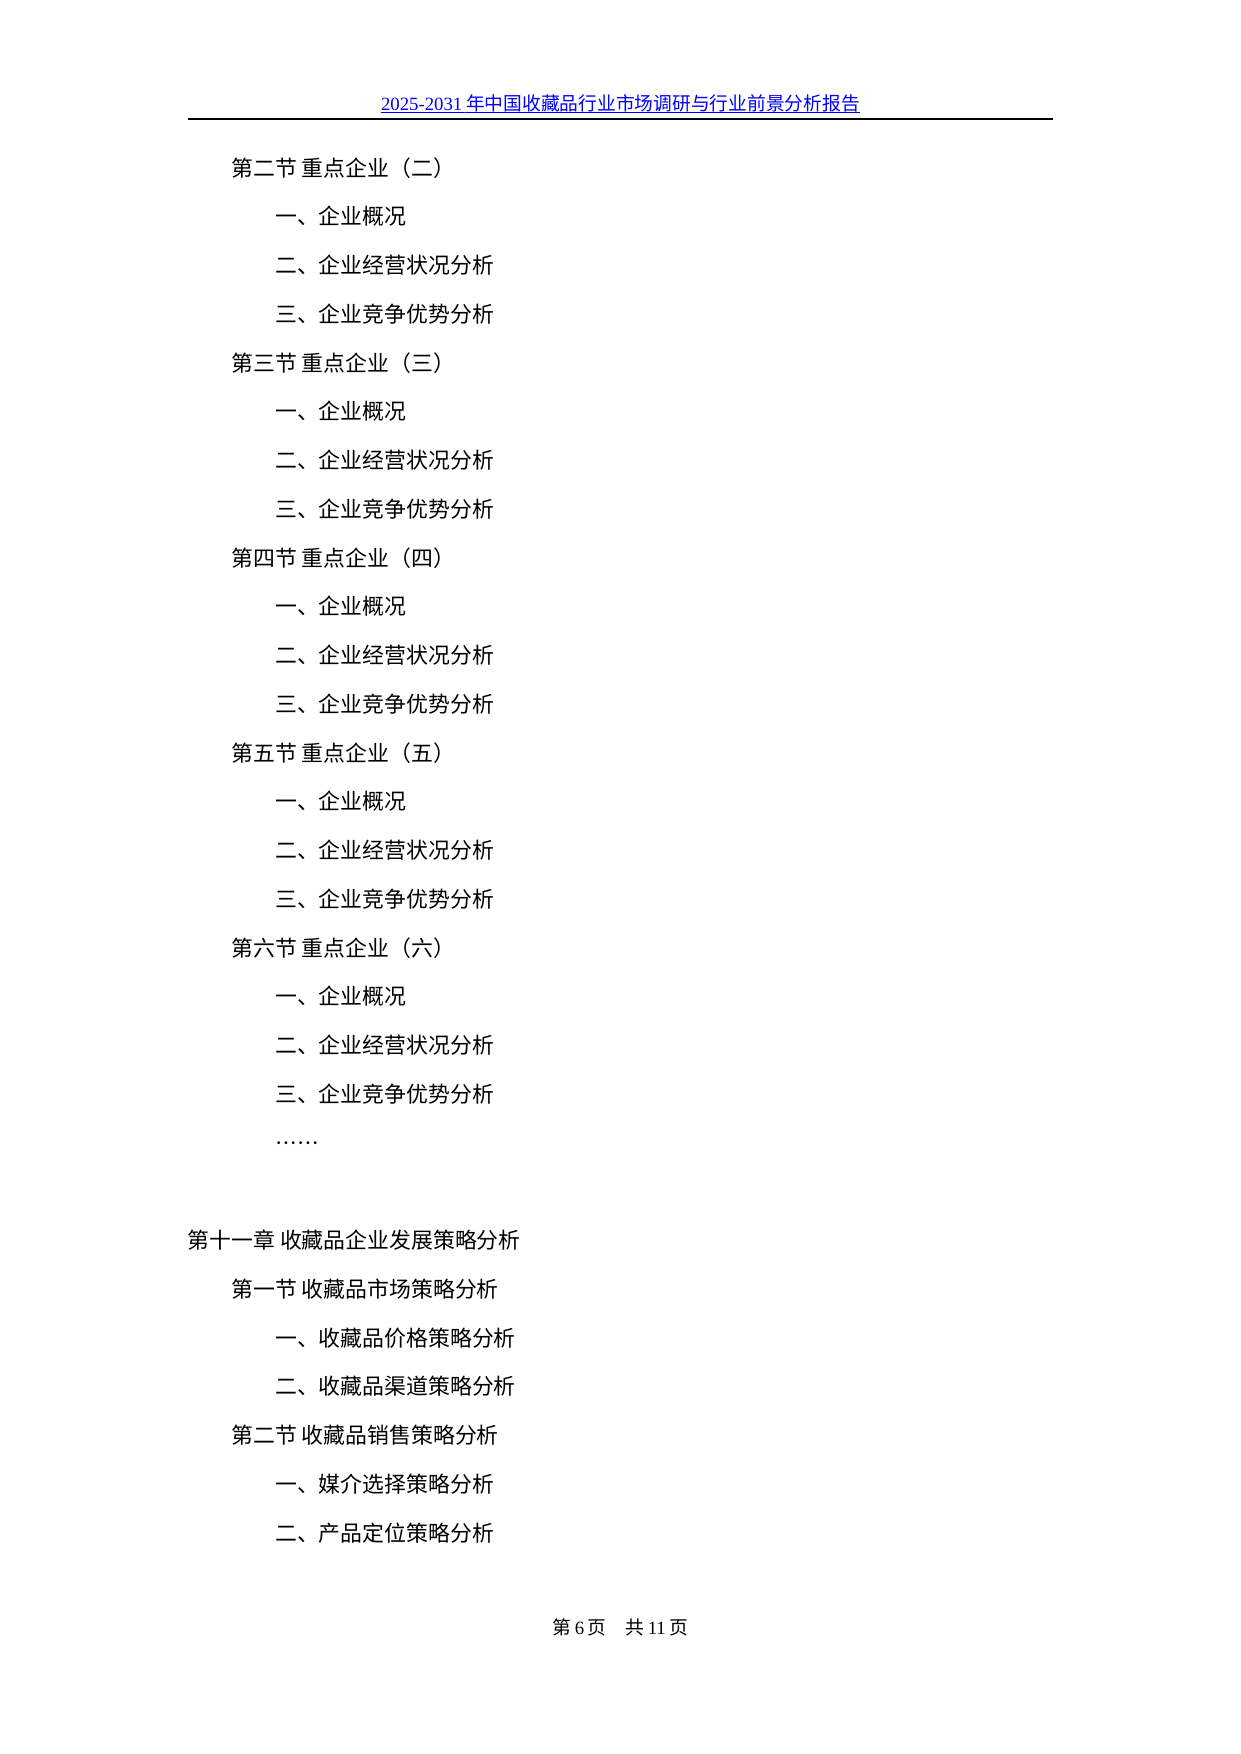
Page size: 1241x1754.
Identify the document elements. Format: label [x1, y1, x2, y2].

text [187, 150, 1053, 1548]
